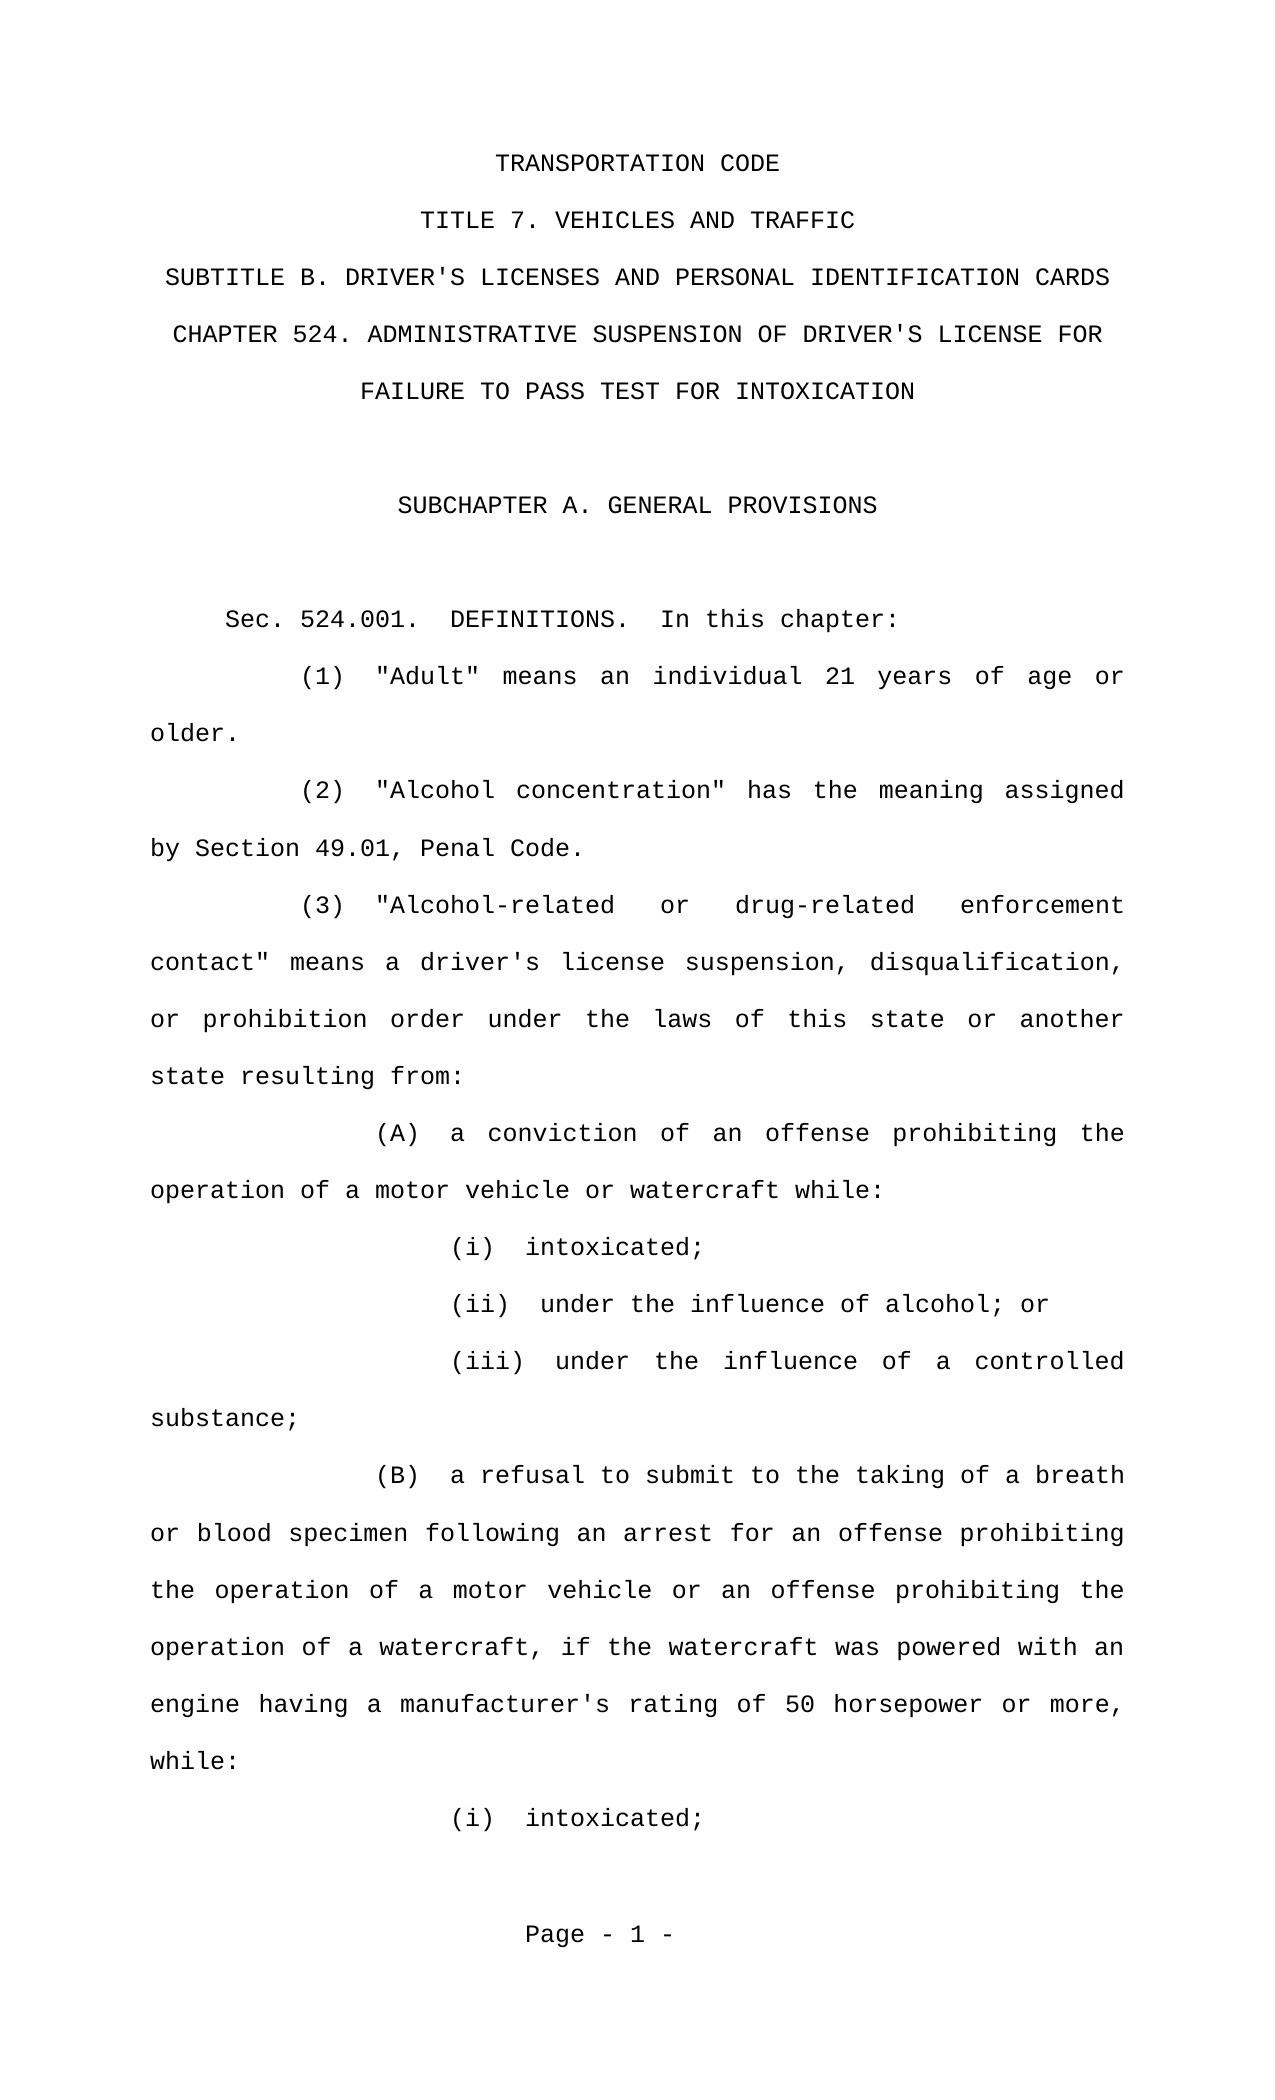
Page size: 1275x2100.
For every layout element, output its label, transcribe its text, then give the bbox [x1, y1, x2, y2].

text (i) intoxicated; [150, 1805, 1125, 1834]
text (iii) under the influence of a controlled substance; [150, 1349, 1125, 1434]
text (1) "Adult" means an individual 21 years of age or older. [150, 664, 1125, 749]
text (2) "Alcohol concentration" has the meaning assigned by Section 49.01, Penal Code. [150, 778, 1125, 863]
text (i) intoxicated; [150, 1234, 1125, 1263]
text (A) a conviction of an offense prohibiting the operation of a motor vehicle or watercraft while: [150, 1120, 1125, 1206]
text Sec. 524.001. DEFINITIONS. In this chapter: [150, 607, 1125, 635]
text (B) a refusal to submit to the taking of a breath or blood specimen following an arrest for an offense prohibiting the operation of a motor vehicle or an offense prohibiting the operation of a watercraft, if the watercraft was powered with an engine having a manufacturer's rating of 50 horsepower or more, while: [150, 1463, 1125, 1777]
text TRANSPORTATION CODE [150, 150, 1125, 178]
text (3) "Alcohol-related or drug-related enforcement contact" means a driver's license suspension, disqualification, or prohibition order under the laws of this state or another state resulting from: [150, 892, 1125, 1092]
text TITLE 7. VEHICLES AND TRAFFIC [150, 207, 1125, 236]
text SUBCHAPTER A. GENERAL PROVISIONS [150, 492, 1125, 521]
text SUBTITLE B. DRIVER'S LICENSES AND PERSONAL IDENTIFICATION CARDS [150, 264, 1125, 293]
text (ii) under the influence of alcohol; or [150, 1292, 1125, 1320]
text CHAPTER 524. ADMINISTRATIVE SUSPENSION OF DRIVER'S LICENSE FOR FAILURE TO PASS TEST FOR INTOXICATION [150, 321, 1125, 407]
